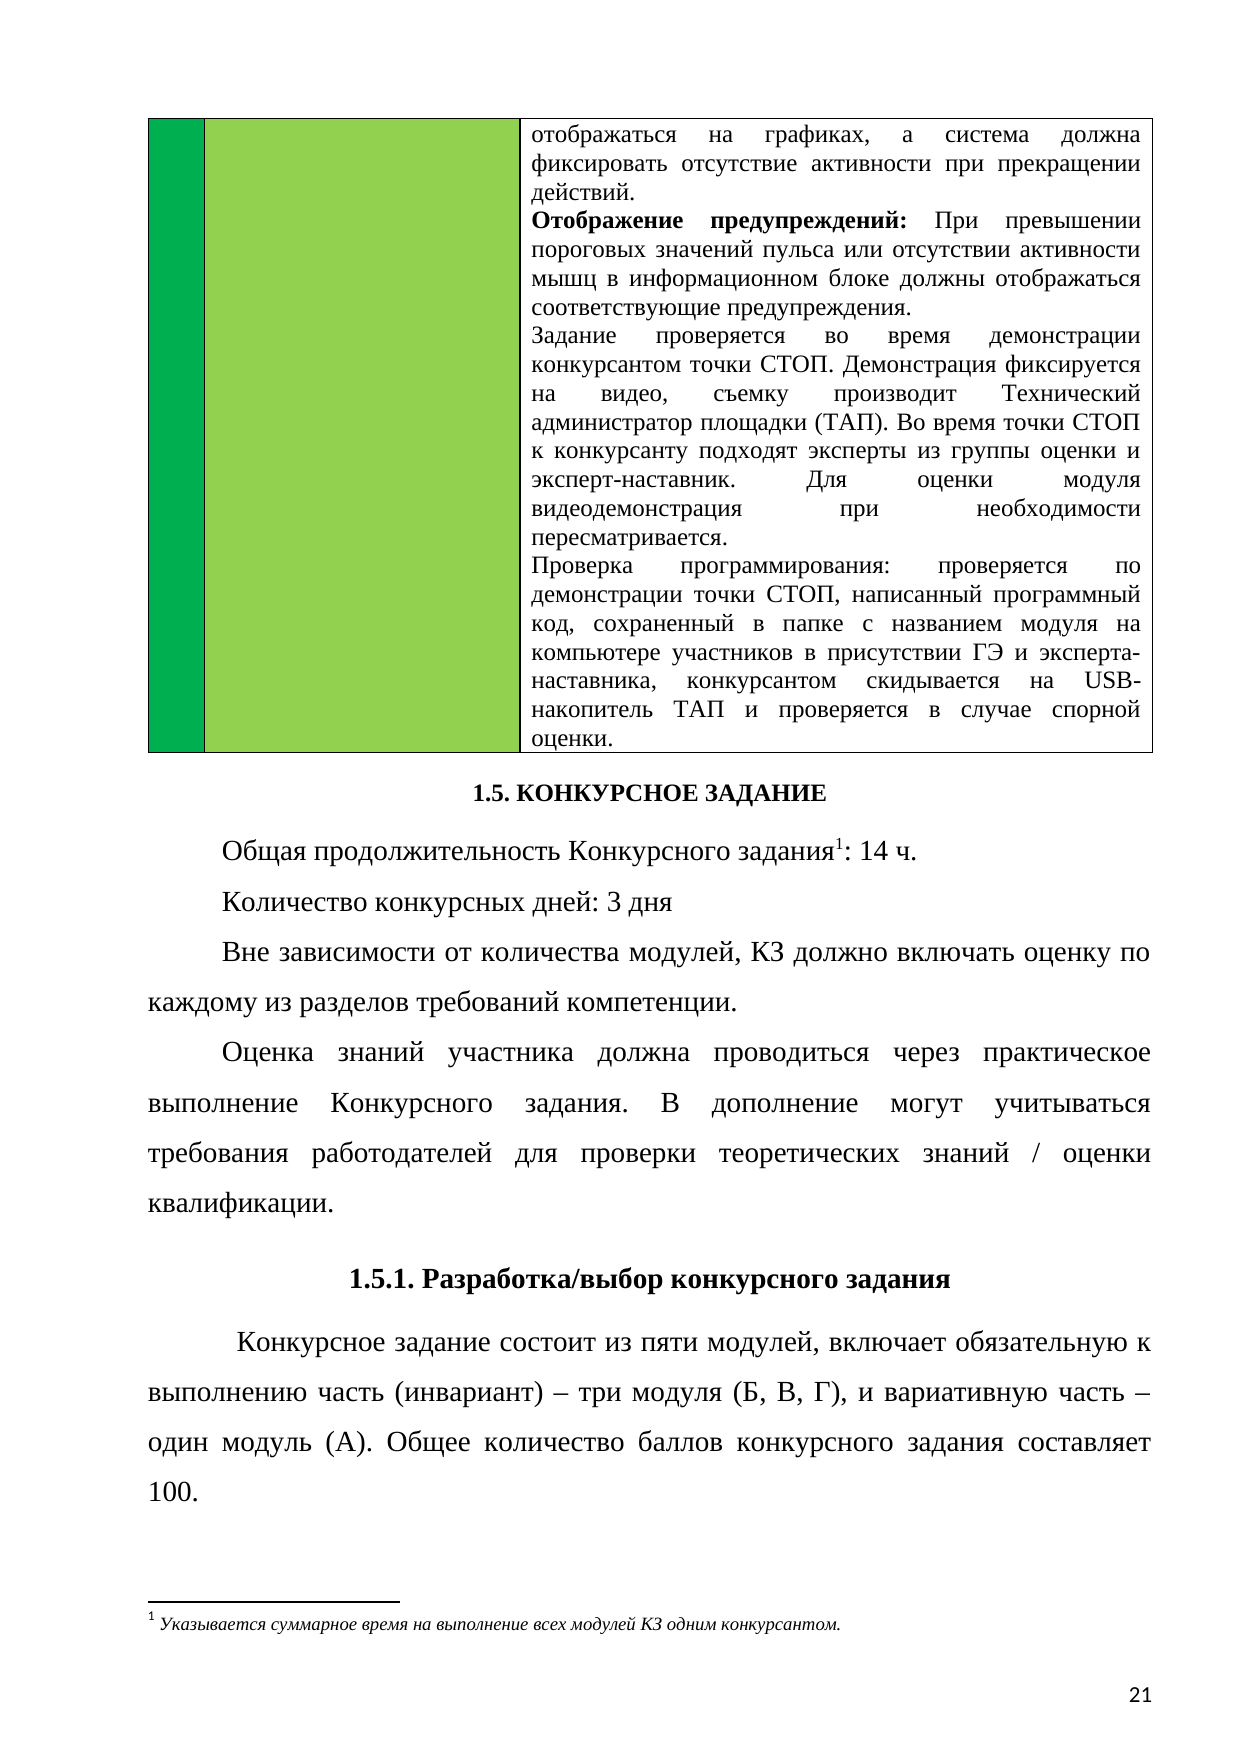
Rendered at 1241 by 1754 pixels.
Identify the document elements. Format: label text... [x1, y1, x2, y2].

table_cell Г [149, 119, 204, 752]
text Конкурсное задание состоит из пяти модулей, включает обязательную к выполнению часть (инвариант) – три модуля (Б, В, Г), и вариативную часть – один модуль (А). Общее количество баллов конкурсного задания составляет 100. [148, 1324, 1152, 1508]
text 1.5.1. Разработка/выбор конкурсного задания [148, 1261, 1152, 1294]
text 1.5. КОНКУРСНОЕ ЗАДАНИЕ [148, 778, 1152, 806]
text Общая продолжительность Конкурсного задания: 14 ч. [148, 833, 1152, 867]
text Оценка знаний участника должна проводиться через практическое выполнение Конкурсного задания. В дополнение могут учитываться требования работодателей для проверки теоретических знаний / оценки квалификации. [148, 1034, 1152, 1219]
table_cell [521, 119, 1152, 752]
text Количество конкурсных дней: 3 дня [148, 884, 1152, 917]
text Вне зависимости от количества модулей, КЗ должно включать оценку по каждому из разделов требований компетенции. [148, 934, 1152, 1018]
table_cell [205, 119, 519, 752]
